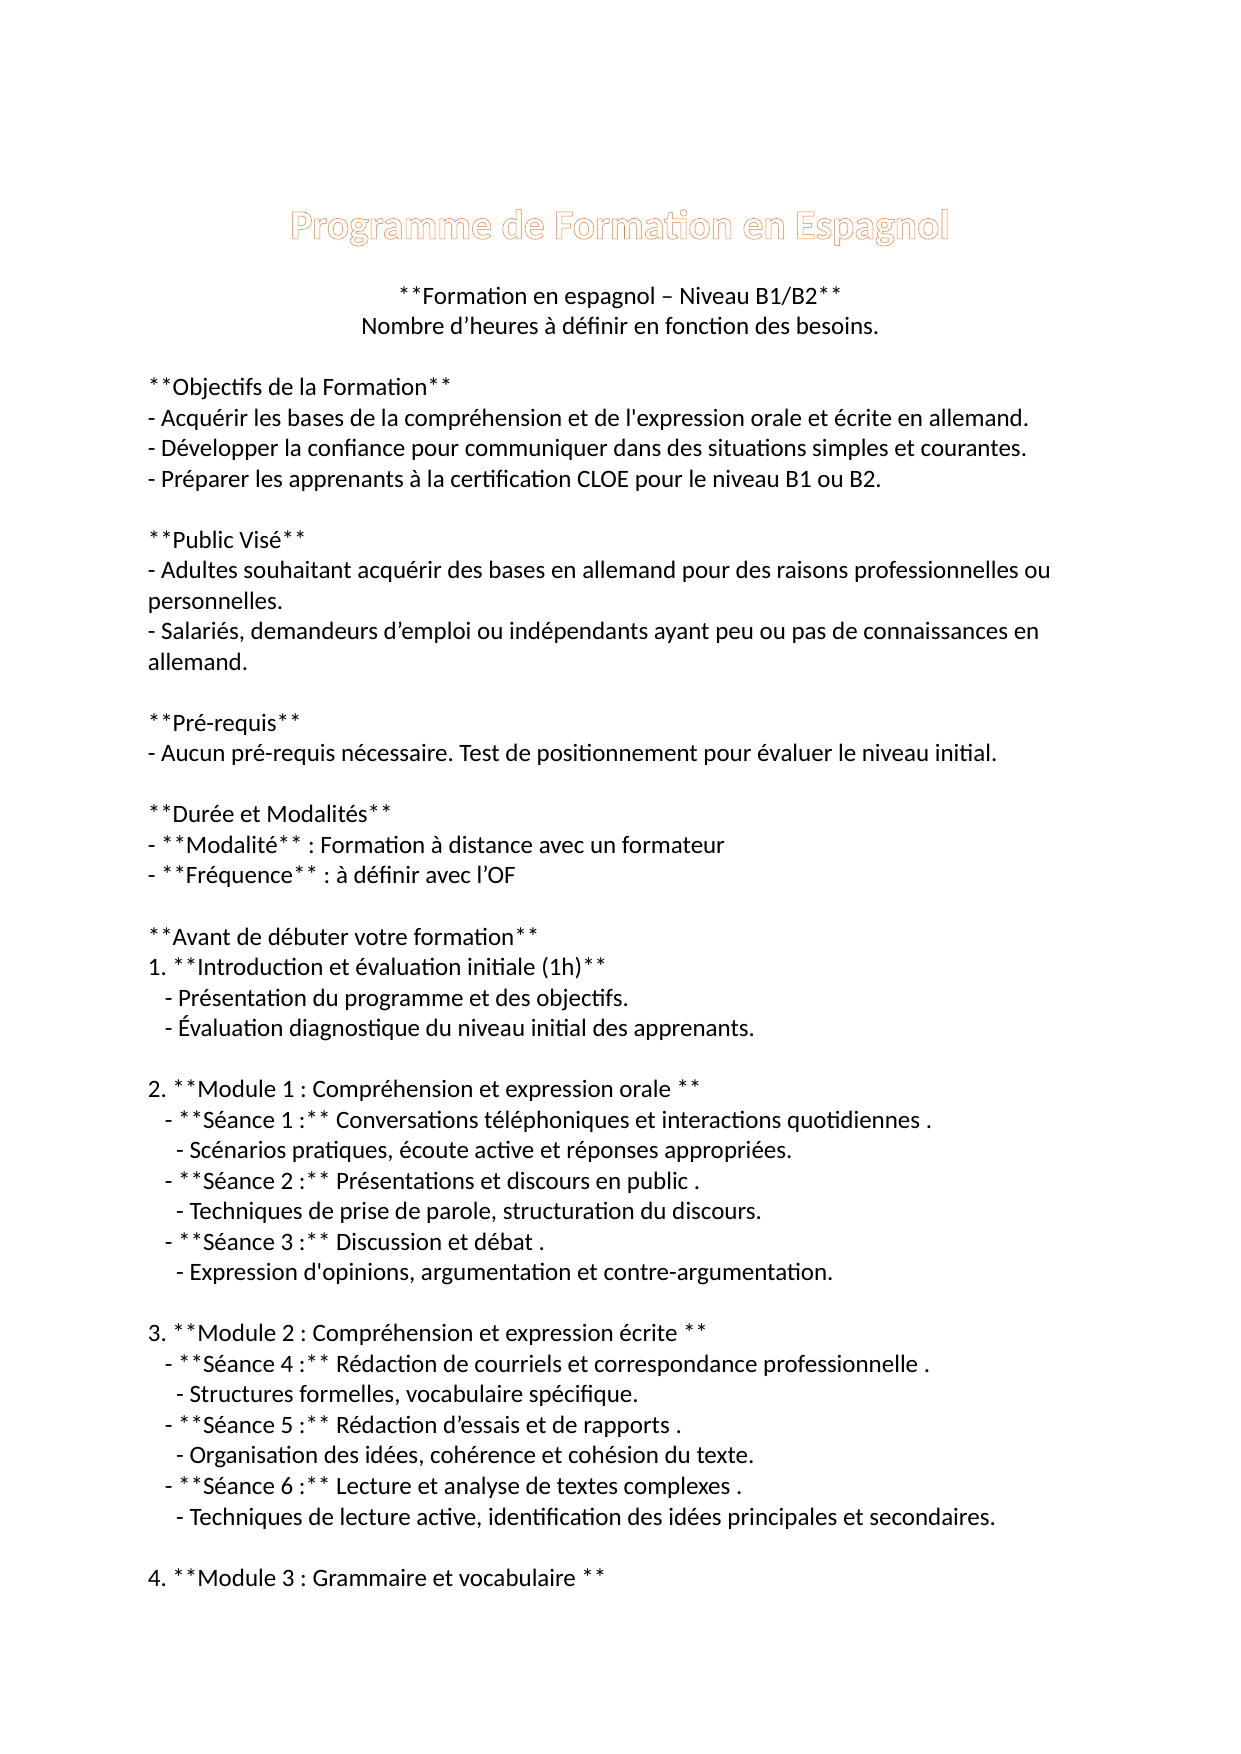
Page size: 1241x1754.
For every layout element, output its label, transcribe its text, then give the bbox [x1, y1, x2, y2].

text 1. **Introduction et évaluation initiale (1h)** [148, 951, 1093, 982]
text - Expression d'opinions, argumentation et contre-argumentation. [148, 1256, 1093, 1287]
text Nombre d’heures à définir en fonction des besoins. [148, 310, 1093, 341]
text **Public Visé** [148, 524, 1093, 554]
text - Aucun pré-requis nécessaire. Test de positionnement pour évaluer le niveau initial. [148, 738, 1093, 768]
text 2. **Module 1 : Compréhension et expression orale ** [148, 1073, 1093, 1104]
text 3. **Module 2 : Compréhension et expression écrite ** [148, 1317, 1093, 1348]
text - Évaluation diagnostique du niveau initial des apprenants. [148, 1012, 1093, 1043]
text **Avant de débuter votre formation** [148, 921, 1093, 951]
text - Techniques de prise de parole, structuration du discours. [148, 1195, 1093, 1226]
text - Développer la confiance pour communiquer dans des situations simples et courantes. [148, 432, 1093, 463]
text - Acquérir les bases de la compréhension et de l'expression orale et écrite en allemand. [148, 402, 1093, 432]
text **Objectifs de la Formation** [148, 371, 1093, 402]
text **Formation en espagnol – Niveau B1/B2** [148, 280, 1093, 310]
text - **Séance 1 :** Conversations téléphoniques et interactions quotidiennes . [148, 1104, 1093, 1134]
text - Préparer les apprenants à la certification CLOE pour le niveau B1 ou B2. [148, 463, 1093, 493]
text - Présentation du programme et des objectifs. [148, 982, 1093, 1012]
text - **Séance 2 :** Présentations et discours en public . [148, 1165, 1093, 1195]
text - **Fréquence** : à définir avec l’OF [148, 860, 1093, 890]
text - Structures formelles, vocabulaire spécifique. [148, 1378, 1093, 1409]
text - **Modalité** : Formation à distance avec un formateur [148, 829, 1093, 860]
text - Adultes souhaitant acquérir des bases en allemand pour des raisons professionnelles ou personnelles. [148, 554, 1093, 616]
text - **Séance 3 :** Discussion et débat . [148, 1226, 1093, 1256]
text - **Séance 5 :** Rédaction d’essais et de rapports . [148, 1409, 1093, 1439]
text - Organisation des idées, cohérence et cohésion du texte. [148, 1439, 1093, 1470]
text - Scénarios pratiques, écoute active et réponses appropriées. [148, 1134, 1093, 1165]
text - Techniques de lecture active, identification des idées principales et secondaires. [148, 1501, 1093, 1531]
text **Pré-requis** [148, 707, 1093, 738]
text - **Séance 6 :** Lecture et analyse de textes complexes . [148, 1470, 1093, 1501]
text **Durée et Modalités** [148, 799, 1093, 829]
text Programme de Formation en Espagnol [148, 198, 1093, 249]
text 4. **Module 3 : Grammaire et vocabulaire ** [148, 1562, 1093, 1592]
text - **Séance 4 :** Rédaction de courriels et correspondance professionnelle . [148, 1348, 1093, 1378]
text - Salariés, demandeurs d’emploi ou indépendants ayant peu ou pas de connaissances en allemand. [148, 616, 1093, 677]
